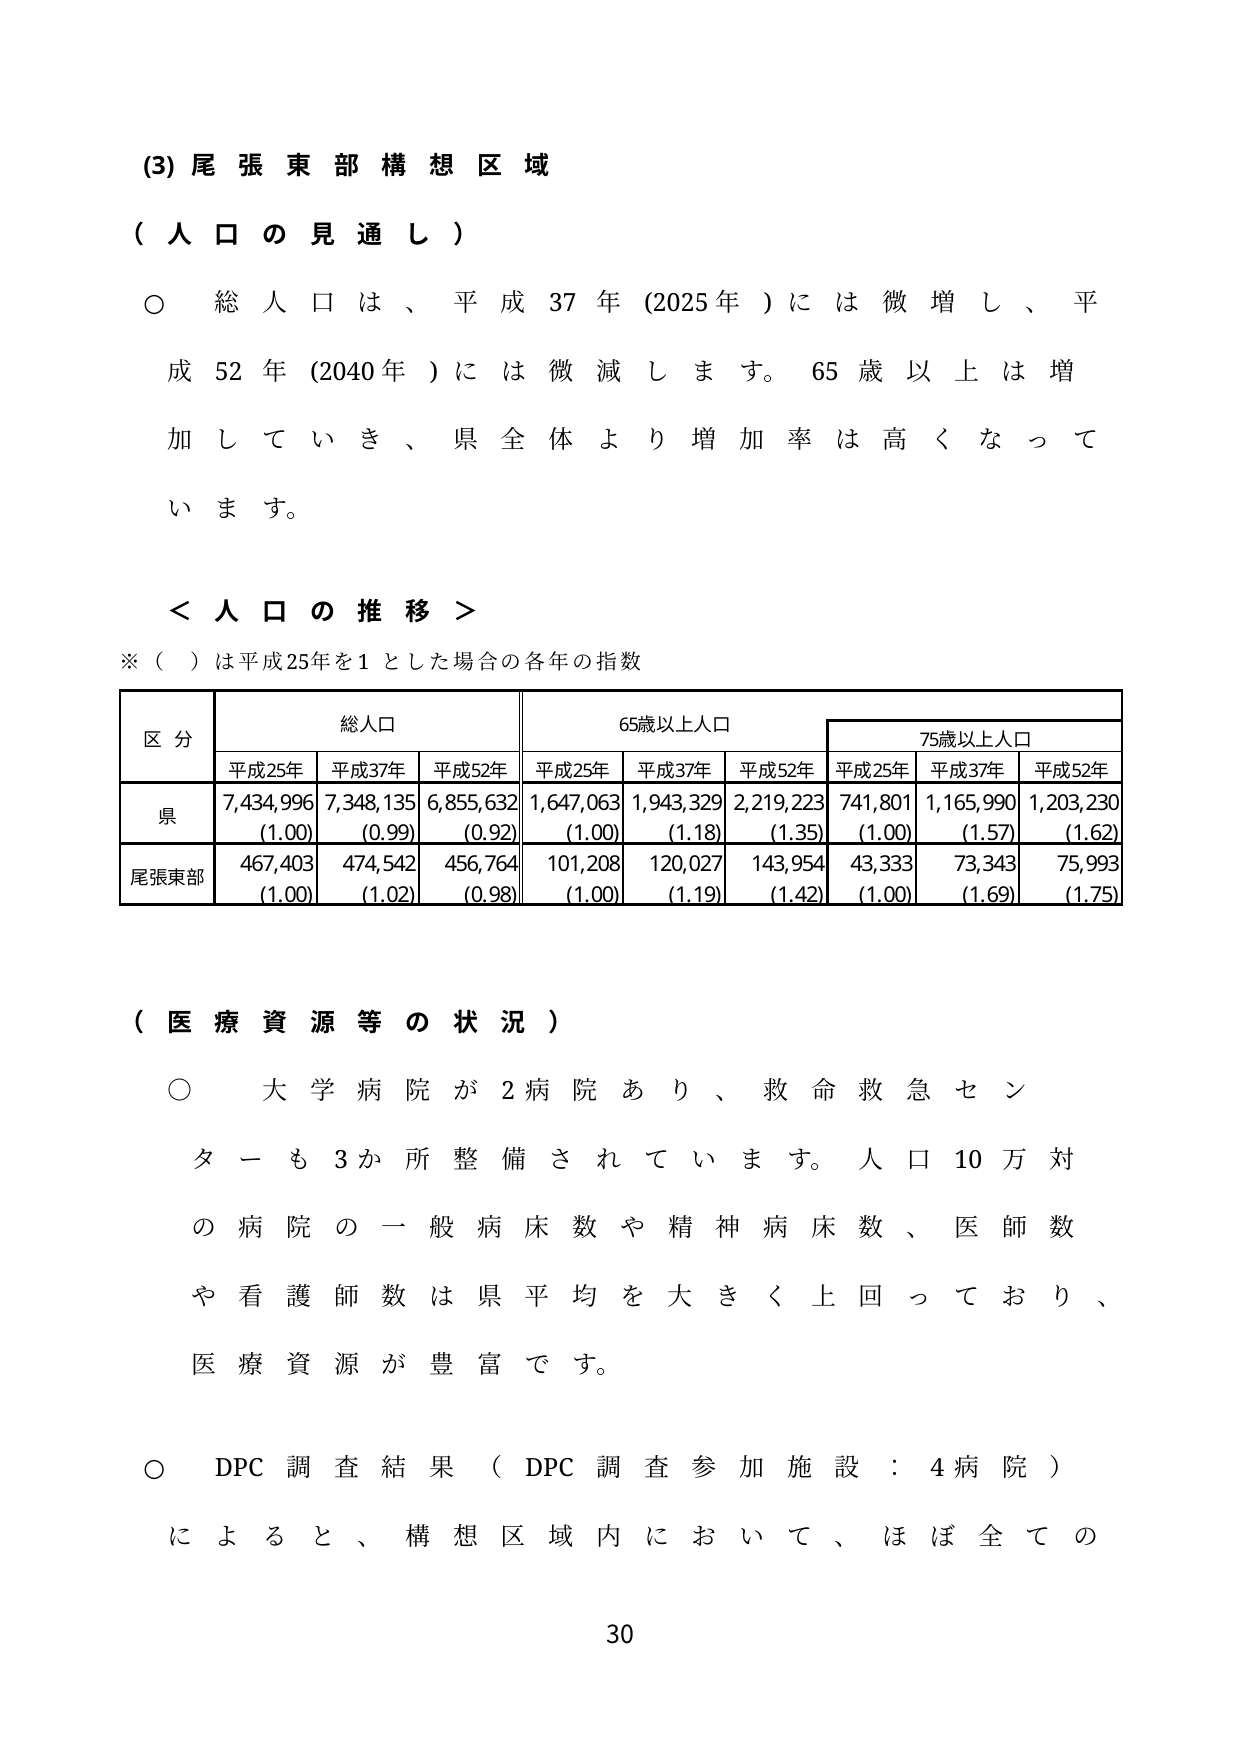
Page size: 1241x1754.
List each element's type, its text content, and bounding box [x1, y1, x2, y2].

text ○ 大学病院が2病院あり、救命救急センターも3か所整備されています。人口10万対の病院の一般病床数や精神病床数、医師数や看護師数は県平均を大きく上回っており、医療資源が豊富です。 [119, 1055, 1121, 1397]
text ＜人口の推移＞ ※（ ）は平成25年を1とした場合の各年の指数 [119, 575, 1121, 678]
text (3)尾張東部構想区域 [119, 129, 1121, 198]
text ○ 総人口は、平成37年(2025年)には微増し、平成52年(2040年)には微減します。65歳以上は増加していき、県全体より増加率は高くなっています。 [143, 266, 1121, 541]
text （人口の見通し） [119, 198, 1121, 266]
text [143, 1432, 1121, 1569]
text （医療資源等の状況） [119, 986, 1121, 1055]
